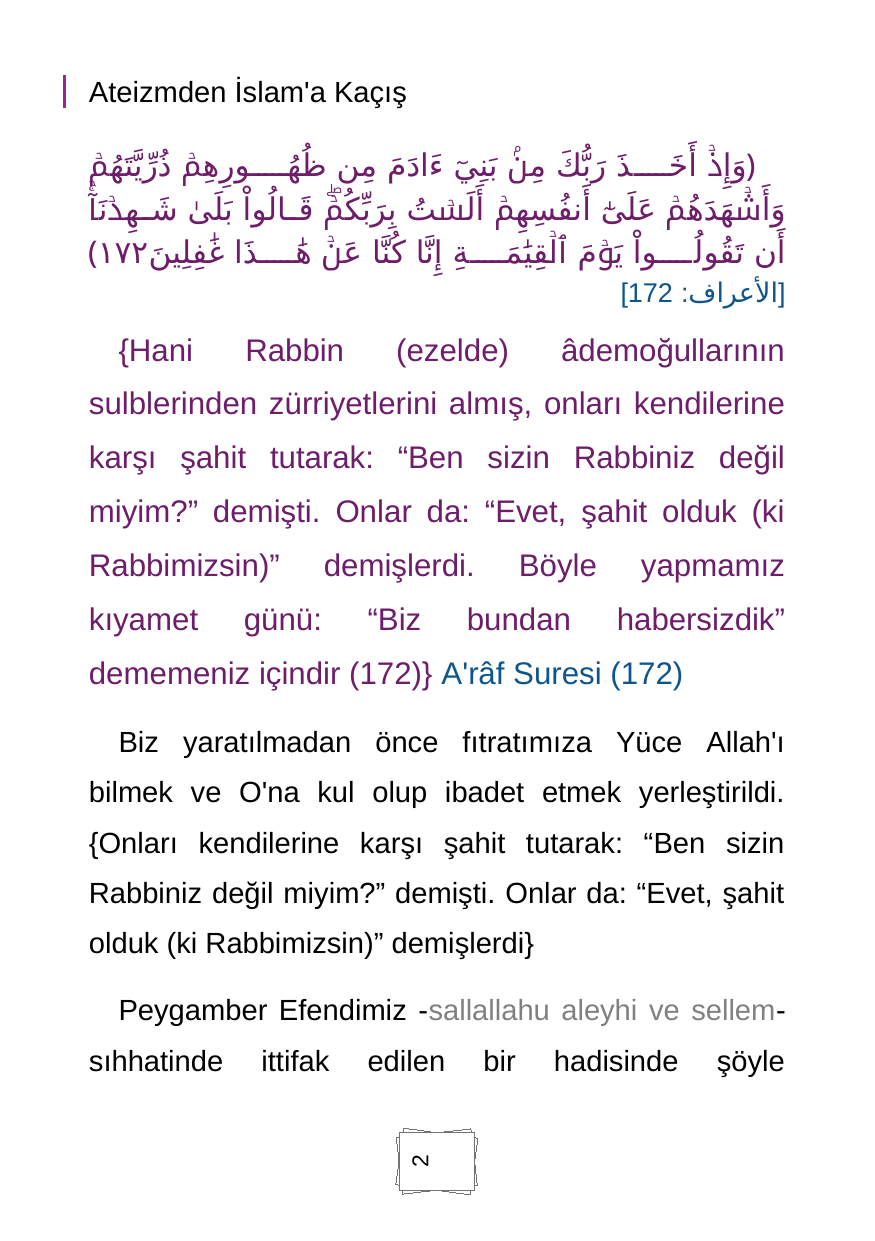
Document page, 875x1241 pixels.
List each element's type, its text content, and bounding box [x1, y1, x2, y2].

text ﴿وَإِذۡ أَخَذَ رَبُّكَ مِنۢ بَنِيٓ ءَادَمَ مِن ظُهُورِهِمۡ ذُرِّيَّتَهُمۡ وَأَشۡهَدَهُمۡ عَلَىٰٓ أَنفُسِهِمۡ أَلَسۡتُ بِرَبِّكُمۡۖ قَالُواْ بَلَىٰ شَهِدۡنَآۚ أَن تَقُولُواْ يَوۡمَ ٱلۡقِيَٰمَةِ إِنَّا كُنَّا عَنۡ هَٰذَا غَٰفِلِينَ١٧٢﴾ [الأعراف: 172] [332, 148, 785, 191]
text {Hani Rabbin (ezelde) âdemoğullarının sulblerinden zürriyetlerini almış, onları kendilerine karşı şahit tutarak: “Ben sizin Rabbiniz değil miyim?” demişti. Onlar da: “Evet, şahit olduk (ki Rabbimizsin)” demişlerdi. Böyle yapmamız kıyamet günü: “Biz bundan habersizdik” dememeniz içindir (172)} A'râf Suresi (172) [89, 332, 785, 691]
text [89, 993, 785, 1077]
text Biz yaratılmadan önce fıtratımıza Yüce Allah'ı bilmek ve O'na kul olup ibadet etmek yerleştirildi. {Onları kendilerine karşı şahit tutarak: “Ben sizin Rabbiniz değil miyim?” demişti. Onlar da: “Evet, şahit olduk (ki Rabbimizsin)” demişlerdi} [89, 725, 785, 960]
text ﴿وَإِذۡ أَخَذَ رَبُّكَ مِنۢ بَنِيٓ ءَادَمَ مِن ظُهُورِهِمۡ ذُرِّيَّتَهُمۡ وَأَشۡهَدَهُمۡ عَلَىٰٓ أَنفُسِهِمۡ أَلَسۡتُ بِرَبِّكُمۡۖ قَالُواْ بَلَىٰ شَهِدۡنَآۚ أَن تَقُولُواْ يَوۡمَ ٱلۡقِيَٰمَةِ إِنَّا كُنَّا عَنۡ هَٰذَا غَٰفِلِينَ١٧٢﴾ [الأعراف: 172] [89, 271, 785, 309]
